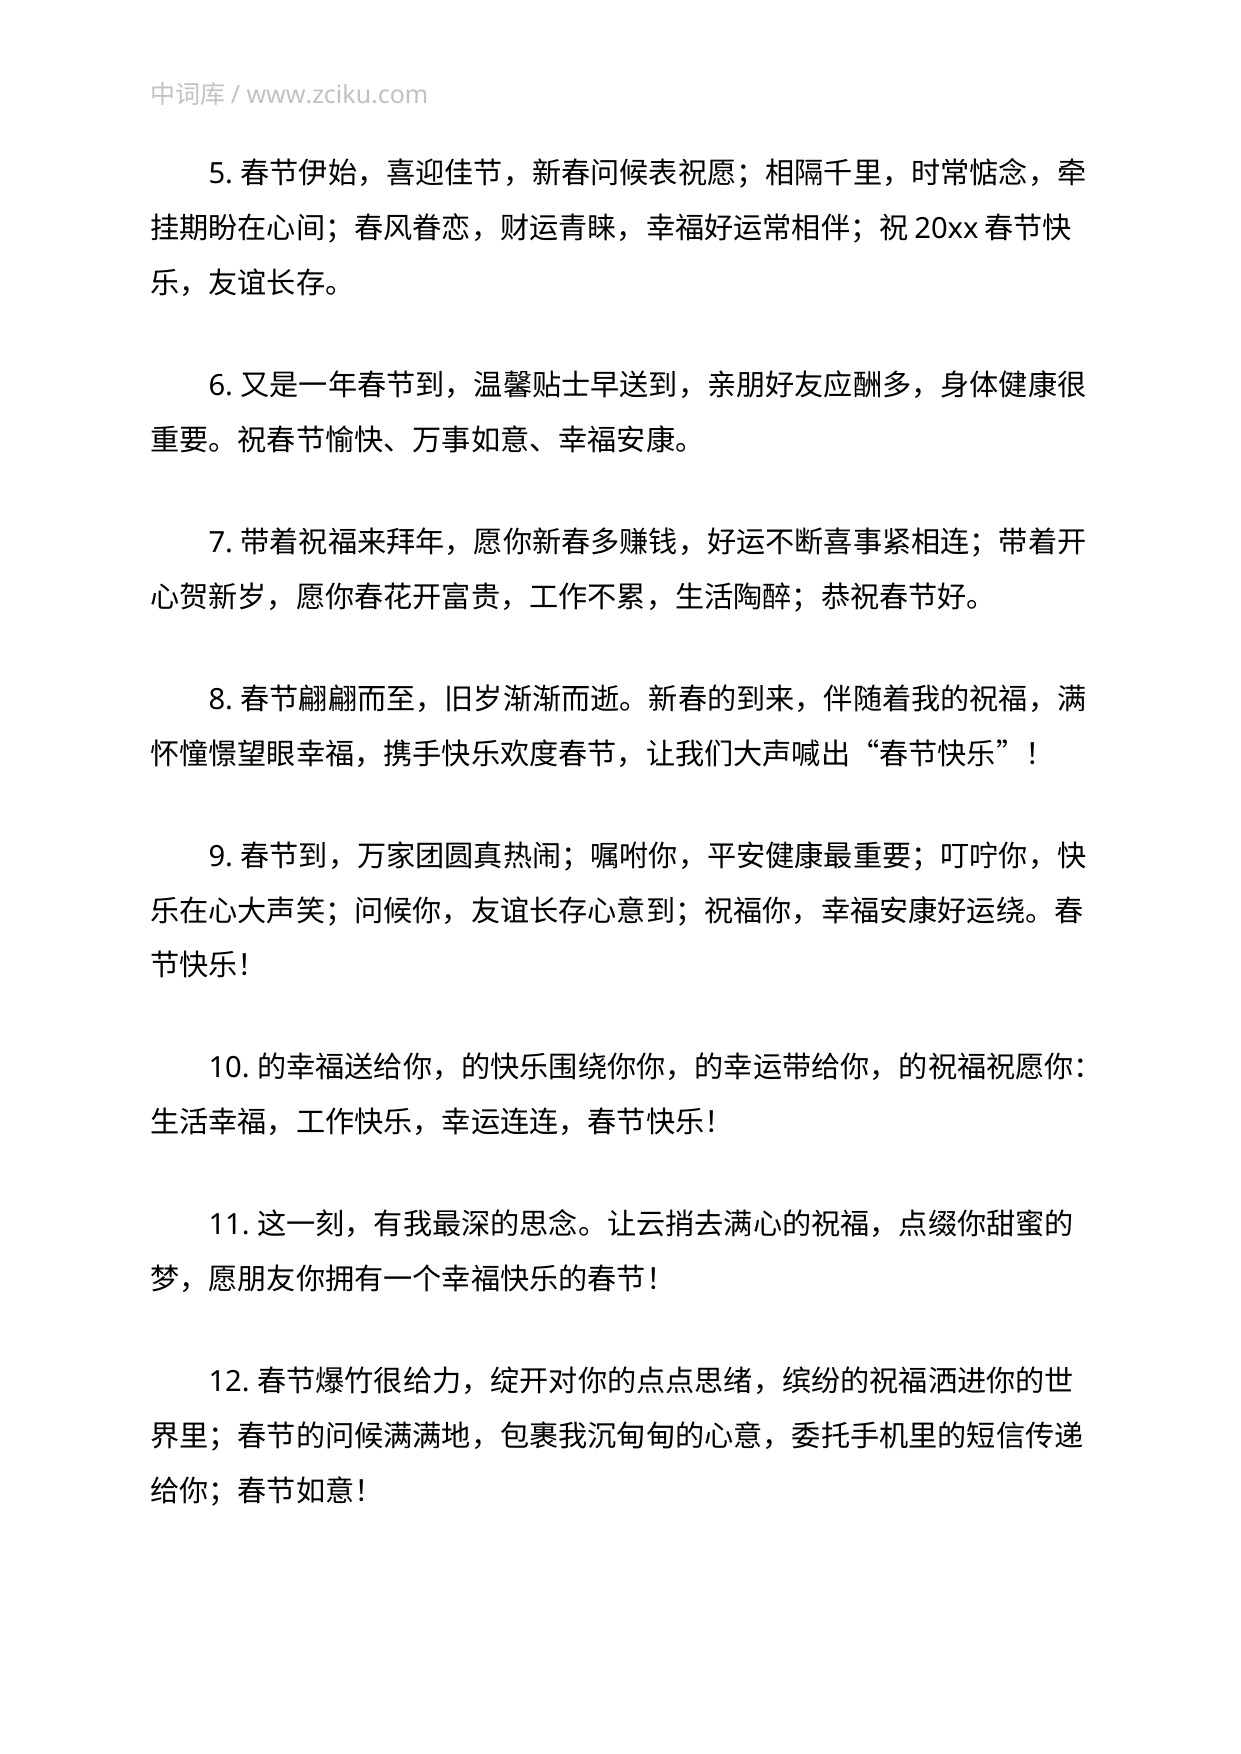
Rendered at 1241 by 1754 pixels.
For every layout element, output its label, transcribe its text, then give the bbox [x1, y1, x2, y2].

text 5. 春节伊始，喜迎佳节，新春问候表祝愿；相隔千里，时常惦念，牵挂期盼在心间；春风眷恋，财运青睐，幸福好运常相伴；祝20xx春节快乐，友谊长存。 [150, 150, 1090, 302]
text 12. 春节爆竹很给力，绽开对你的点点思绪，缤纷的祝福洒进你的世界里；春节的问候满满地，包裹我沉甸甸的心意，委托手机里的短信传递给你；春节如意！ [150, 1357, 1090, 1509]
text 10. 的幸福送给你，的快乐围绕你你，的幸运带给你，的祝福祝愿你：生活幸福，工作快乐，幸运连连，春节快乐！ [150, 1044, 1090, 1141]
text 11. 这一刻，有我最深的思念。让云捎去满心的祝福，点缀你甜蜜的梦，愿朋友你拥有一个幸福快乐的春节！ [150, 1201, 1090, 1298]
text 6. 又是一年春节到，温馨贴士早送到，亲朋好友应酬多，身体健康很重要。祝春节愉快、万事如意、幸福安康。 [150, 362, 1090, 459]
text 7. 带着祝福来拜年，愿你新春多赚钱，好运不断喜事紧相连；带着开心贺新岁，愿你春花开富贵，工作不累，生活陶醉；恭祝春节好。 [150, 518, 1090, 616]
text 9. 春节到，万家团圆真热闹；嘱咐你，平安健康最重要；叮咛你，快乐在心大声笑；问候你，友谊长存心意到；祝福你，幸福安康好运绕。春节快乐！ [150, 832, 1090, 984]
text 8. 春节翩翩而至，旧岁渐渐而逝。新春的到来，伴随着我的祝福，满怀憧憬望眼幸福，携手快乐欢度春节，让我们大声喊出“春节快乐”！ [150, 675, 1090, 773]
